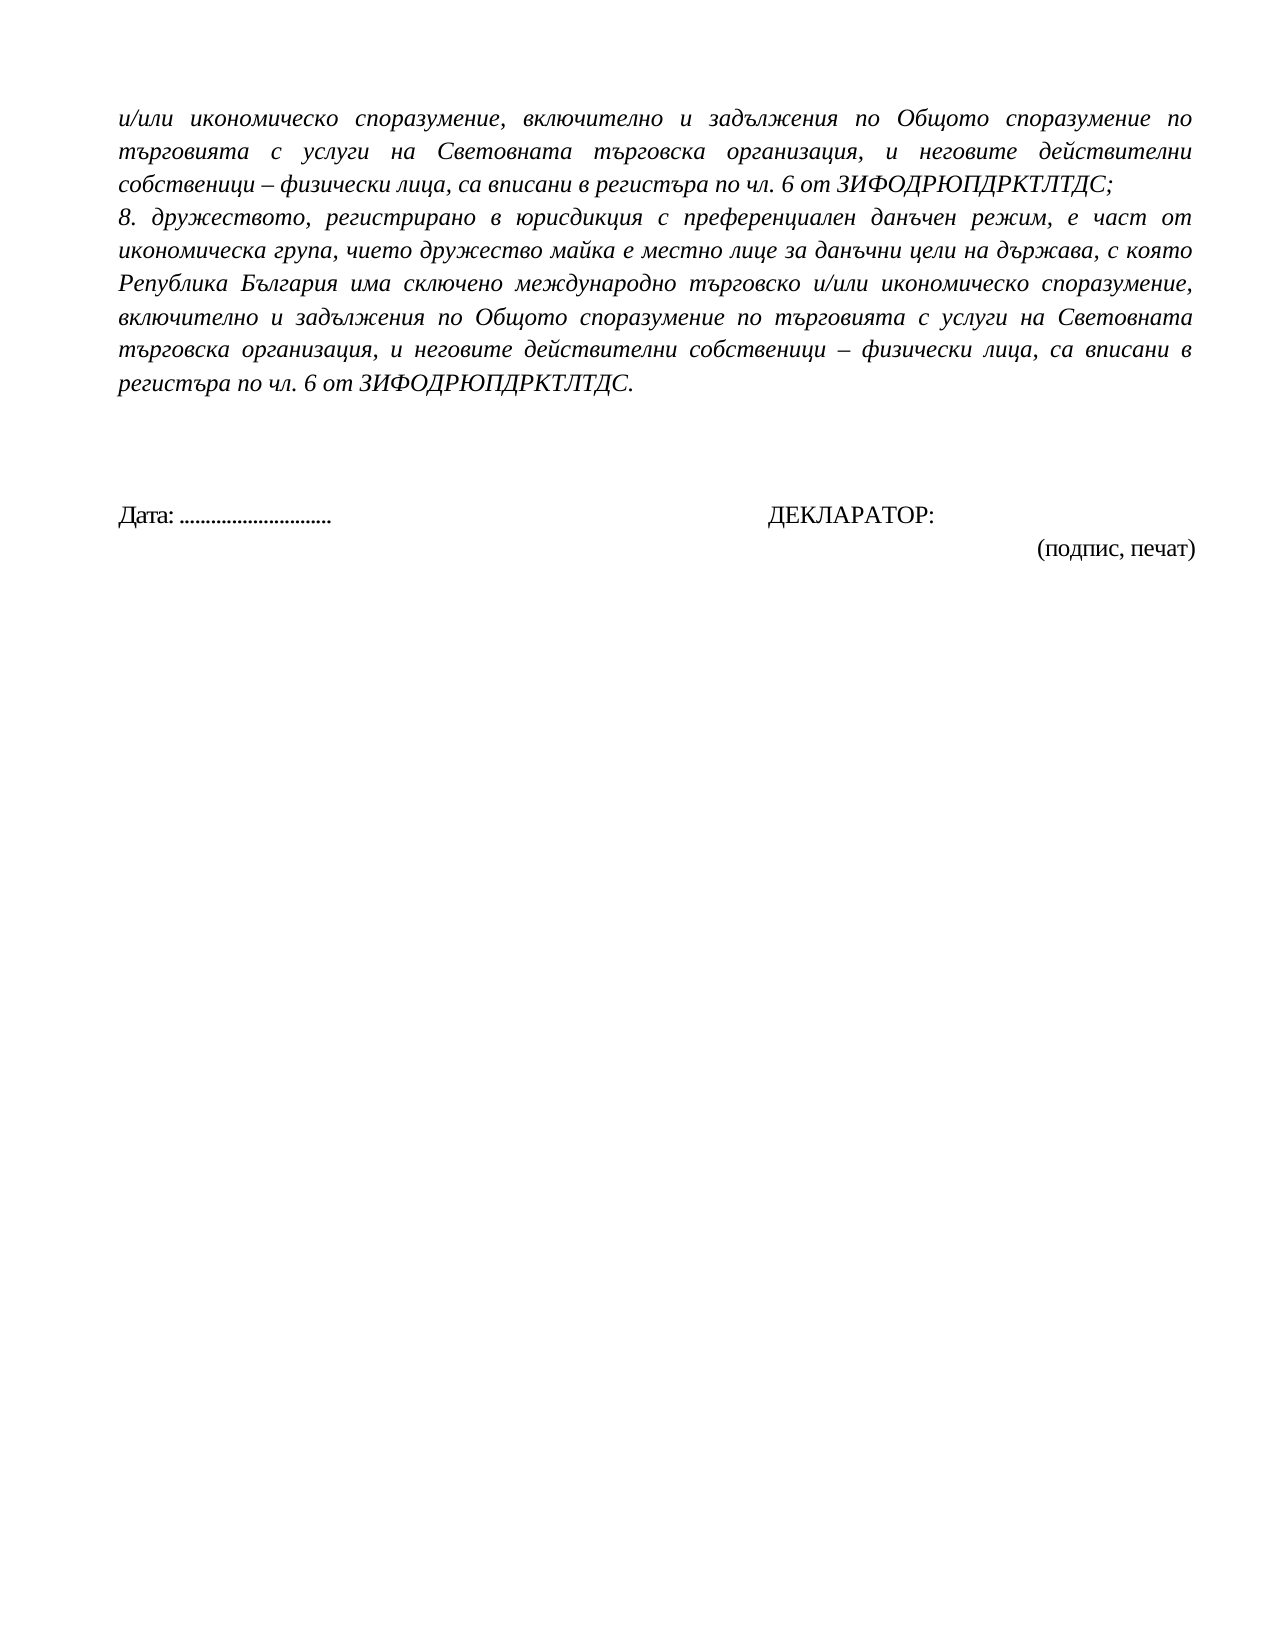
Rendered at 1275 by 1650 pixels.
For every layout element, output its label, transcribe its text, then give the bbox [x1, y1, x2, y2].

text 8. дружеството, регистрирано в юрисдикция с преференциален данъчен режим, е част от икономическа група, чието дружество майка е местно лице за данъчни цели на държава, с която Република България има сключено международно търговско и/или икономическо споразумение, включително и задължения по Общото споразумение по търговията с услуги на Световната търговска организация, и неговите действителни собственици – физически лица, са вписани в регистъра по чл. 6 от ЗИФОДРЮПДРКТЛТДС. [118, 202, 1196, 396]
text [118, 103, 1196, 198]
text Дата: ............................. ДЕКЛАРАТОР: [118, 500, 1196, 528]
text (подпис, печат) [118, 533, 1196, 561]
